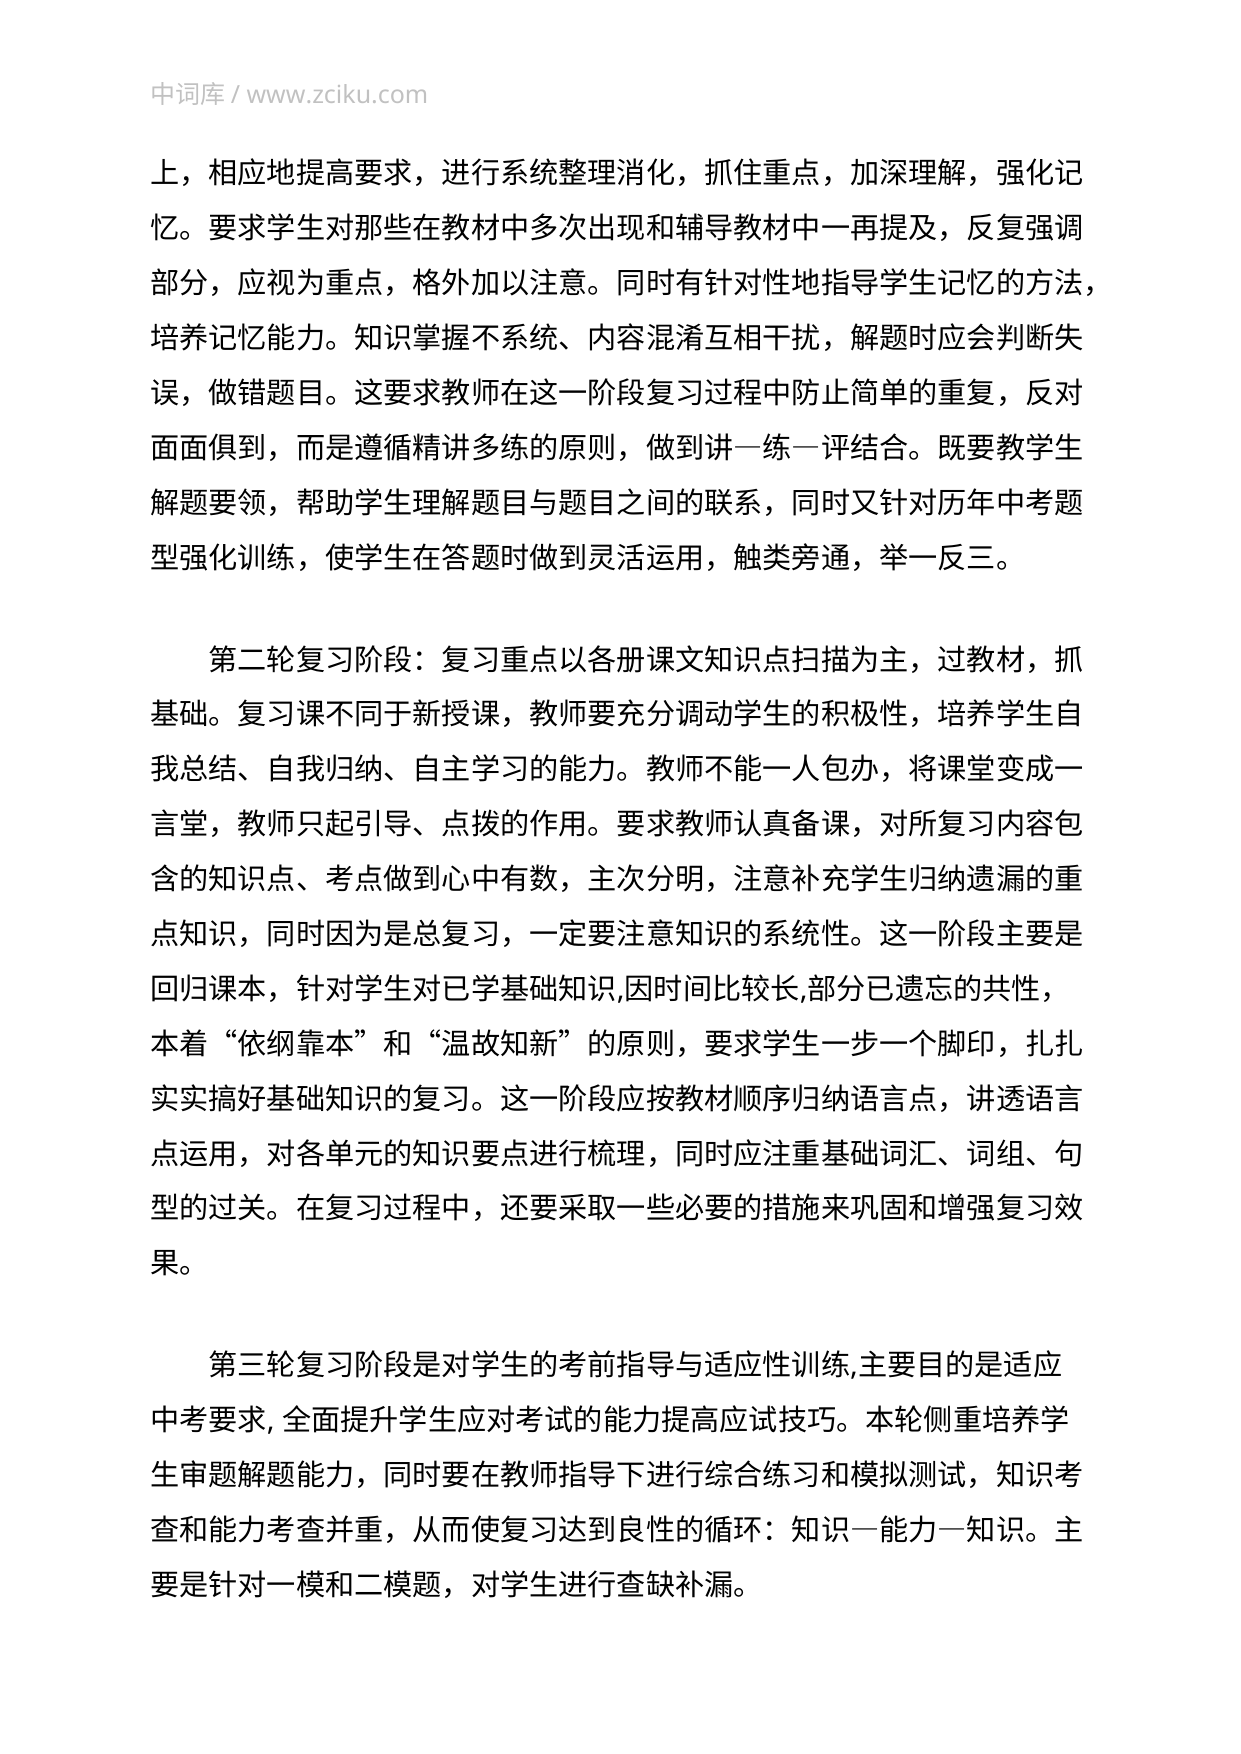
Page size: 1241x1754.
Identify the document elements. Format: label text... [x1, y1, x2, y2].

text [150, 150, 1090, 577]
text 第三轮复习阶段是对学生的考前指导与适应性训练,主要目的是适应中考要求, 全面提升学生应对考试的能力提高应试技巧。本轮侧重培养学生审题解题能力，同时要在教师指导下进行综合练习和模拟测试，知识考查和能力考查并重，从而使复习达到良性的循环：知识—能力—知识。主要是针对一模和二模题，对学生进行查缺补漏。 [150, 1342, 1090, 1604]
text 第二轮复习阶段：复习重点以各册课文知识点扫描为主，过教材，抓基础。复习课不同于新授课，教师要充分调动学生的积极性，培养学生自我总结、自我归纳、自主学习的能力。教师不能一人包办，将课堂变成一言堂，教师只起引导、点拨的作用。要求教师认真备课，对所复习内容包含的知识点、考点做到心中有数，主次分明，注意补充学生归纳遗漏的重点知识，同时因为是总复习，一定要注意知识的系统性。这一阶段主要是回归课本，针对学生对已学基础知识,因时间比较长,部分已遗忘的共性，本着“依纲靠本”和“温故知新”的原则，要求学生一步一个脚印，扎扎实实搞好基础知识的复习。这一阶段应按教材顺序归纳语言点，讲透语言点运用，对各单元的知识要点进行梳理，同时应注重基础词汇、词组、句型的过关。在复习过程中，还要采取一些必要的措施来巩固和增强复习效果。 [150, 636, 1090, 1282]
